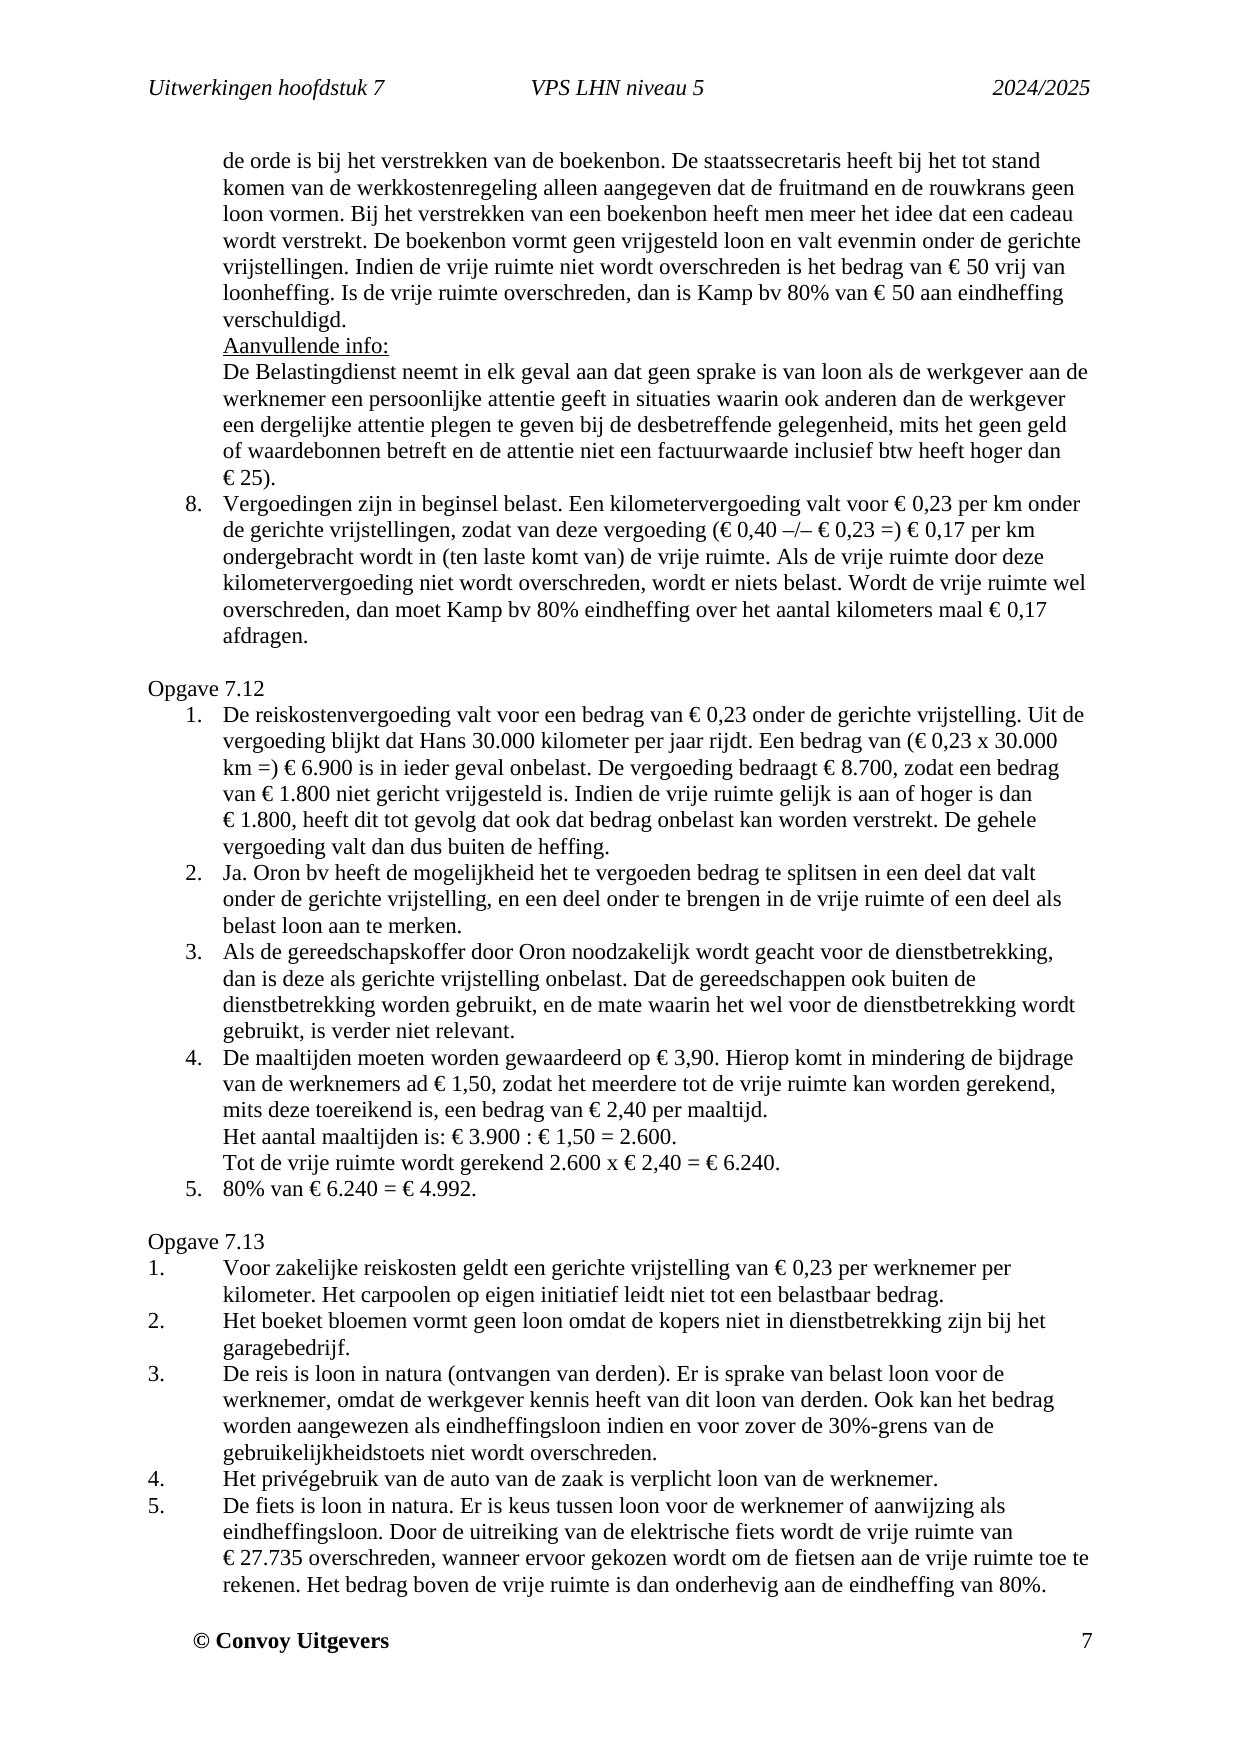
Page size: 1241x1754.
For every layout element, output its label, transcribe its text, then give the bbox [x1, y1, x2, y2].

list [185, 148, 1093, 332]
list Aanvullende info: [223, 332, 1093, 358]
list De reiskostenvergoeding valt voor een bedrag van € 0,23 onder de gerichte vrijstelling. Uit de vergoeding blijkt dat Hans 30.000 kilometer per jaar rijdt. Een bedrag van (€ 0,23 x 30.000 km =) € 6.900 is in ieder geval onbelast. De vergoeding bedraagt € 8.700, zodat een bedrag van € 1.800 niet gericht vrijgesteld is. Indien de vrije ruimte gelijk is aan of hoger is dan € 1.800, heeft dit tot gevolg dat ook dat bedrag onbelast kan worden verstrekt. De gehele vergoeding valt dan dus buiten de heffing. [185, 701, 1093, 859]
text Opgave 7.12 [148, 675, 1093, 701]
list Ja. Oron bv heeft de mogelijkheid het te vergoeden bedrag te splitsen in een deel dat valt onder de gerichte vrijstelling, en een deel onder te brengen in de vrije ruimte of een deel als belast loon aan te merken. [185, 859, 1093, 938]
text 4. Het privégebruik van de auto van de zaak is verplicht loon van de werknemer. [148, 1465, 1093, 1492]
text 1. Voor zakelijke reiskosten geldt een gerichte vrijstelling van € 0,23 per werknemer per kilometer. Het carpoolen op eigen initiatief leidt niet tot een belastbaar bedrag. [148, 1254, 1093, 1307]
list 80% van € 6.240 = € 4.992. [185, 1175, 1093, 1202]
list De Belastingdienst neemt in elk geval aan dat geen sprake is van loon als de werkgever aan de werknemer een persoonlijke attentie geeft in situaties waarin ook anderen dan de werkgever een dergelijke attentie plegen te geven bij de desbetreffende gelegenheid, mits het geen geld of waardebonnen betreft en de attentie niet een factuurwaarde inclusief btw heeft hoger dan € 25). [223, 358, 1093, 490]
text 2. Het boeket bloemen vormt geen loon omdat de kopers niet in dienstbetrekking zijn bij het garagebedrijf. [148, 1307, 1093, 1360]
list De maaltijden moeten worden gewaardeerd op € 3,90. Hierop komt in mindering de bijdrage van de werknemers ad € 1,50, zodat het meerdere tot de vrije ruimte kan worden gerekend, mits deze toereikend is, een bedrag van € 2,40 per maaltijd. Het aantal maaltijden is: € 3.900 : € 1,50 = 2.600. Tot de vrije ruimte wordt gerekend 2.600 x € 2,40 = € 6.240. [185, 1044, 1093, 1175]
text 3. De reis is loon in natura (ontvangen van derden). Er is sprake van belast loon voor de werknemer, omdat de werkgever kennis heeft van dit loon van derden. Ook kan het bedrag worden aangewezen als eindheffingsloon indien en voor zover de 30%-grens van de gebruikelijkheidstoets niet wordt overschreden. [148, 1360, 1093, 1465]
list Als de gereedschapskoffer door Oron noodzakelijk wordt geacht voor de dienstbetrekking, dan is deze als gerichte vrijstelling onbelast. Dat de gereedschappen ook buiten de dienstbetrekking worden gebruikt, en de mate waarin het wel voor de dienstbetrekking wordt gebruikt, is verder niet relevant. [185, 938, 1093, 1044]
text 5. De fiets is loon in natura. Er is keus tussen loon voor de werknemer of aanwijzing als eindheffingsloon. Door de uitreiking van de elektrische fiets wordt de vrije ruimte van € 27.735 overschreden, wanneer ervoor gekozen wordt om de fietsen aan de vrije ruimte toe te rekenen. Het bedrag boven de vrije ruimte is dan onderhevig aan de eindheffing van 80%. [148, 1492, 1093, 1597]
list Vergoedingen zijn in beginsel belast. Een kilometervergoeding valt voor € 0,23 per km onder de gerichte vrijstellingen, zodat van deze vergoeding (€ 0,40 –/– € 0,23 =) € 0,17 per km ondergebracht wordt in (ten laste komt van) de vrije ruimte. Als de vrije ruimte door deze kilometervergoeding niet wordt overschreden, wordt er niets belast. Wordt de vrije ruimte wel overschreden, dan moet Kamp bv 80% eindheffing over het aantal kilometers maal € 0,17 afdragen. [185, 490, 1093, 648]
text Opgave 7.13 [148, 1228, 1093, 1254]
